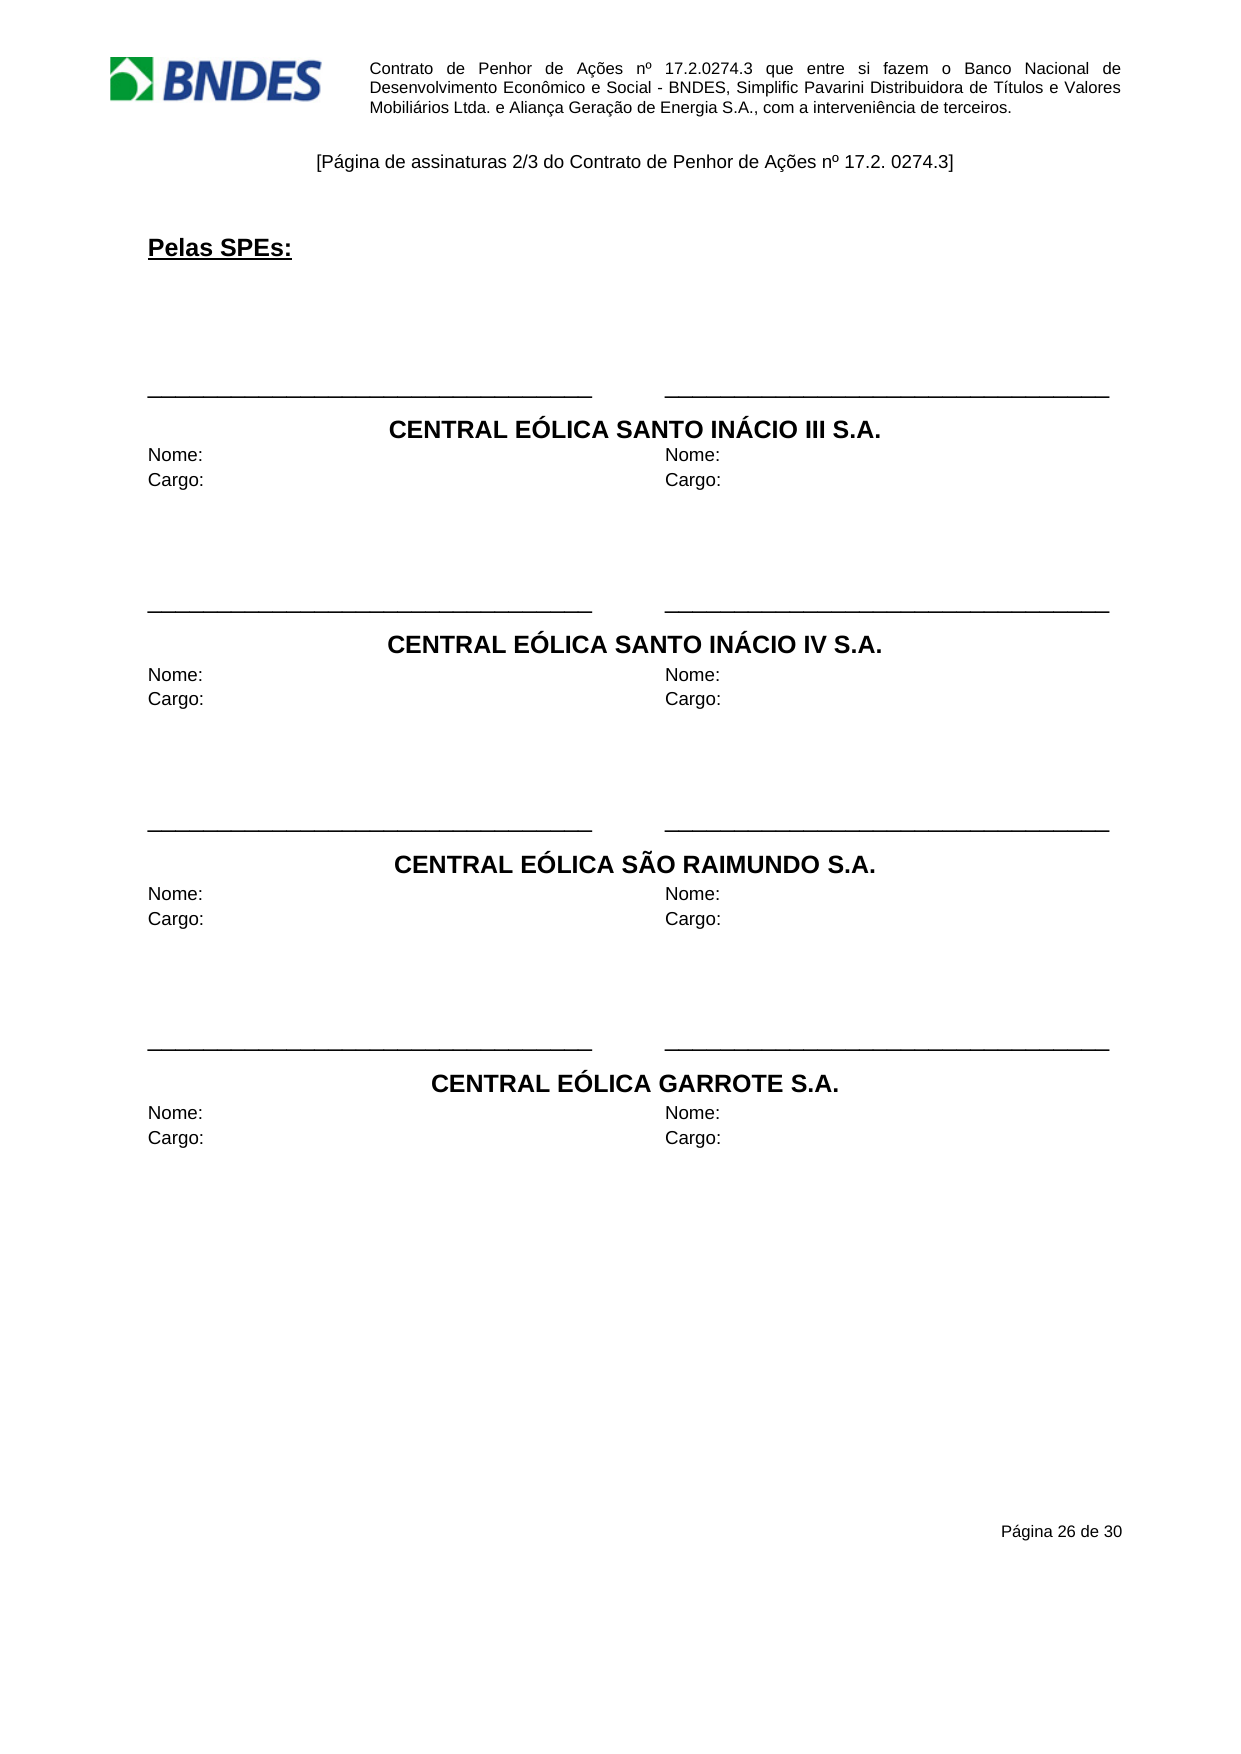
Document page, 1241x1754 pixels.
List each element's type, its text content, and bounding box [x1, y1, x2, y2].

text CENTRAL EÓLICA SANTO INÁCIO IV S.A. [148, 630, 1122, 659]
text CENTRAL EÓLICA SÃO RAIMUNDO S.A. [148, 849, 1122, 878]
text Nome: Nome: [148, 663, 1122, 685]
text Pelas SPEs: [148, 233, 1122, 262]
picture [110, 57, 323, 103]
text Cargo: Cargo: [148, 469, 1122, 491]
text Cargo: Cargo: [148, 1127, 1122, 1148]
text CENTRAL EÓLICA GARROTE S.A. [148, 1069, 1122, 1097]
text Nome: Nome: [148, 883, 1122, 904]
text CENTRAL EÓLICA SANTO INÁCIO III S.A. [148, 416, 1122, 444]
text Nome: Nome: [148, 1102, 1122, 1123]
text ________________________________ ________________________________ [148, 585, 1122, 614]
text ________________________________ ________________________________ [148, 370, 1122, 399]
text Cargo: Cargo: [148, 688, 1122, 710]
text ________________________________ ________________________________ [148, 1023, 1122, 1052]
text ________________________________ ________________________________ [148, 804, 1122, 833]
text Cargo: Cargo: [148, 907, 1122, 929]
text [Página de assinaturas 2/3 do Contrato de Penhor de Ações nº 17.2. 0274.3] [148, 151, 1122, 172]
text Nome: Nome: [148, 444, 1122, 466]
